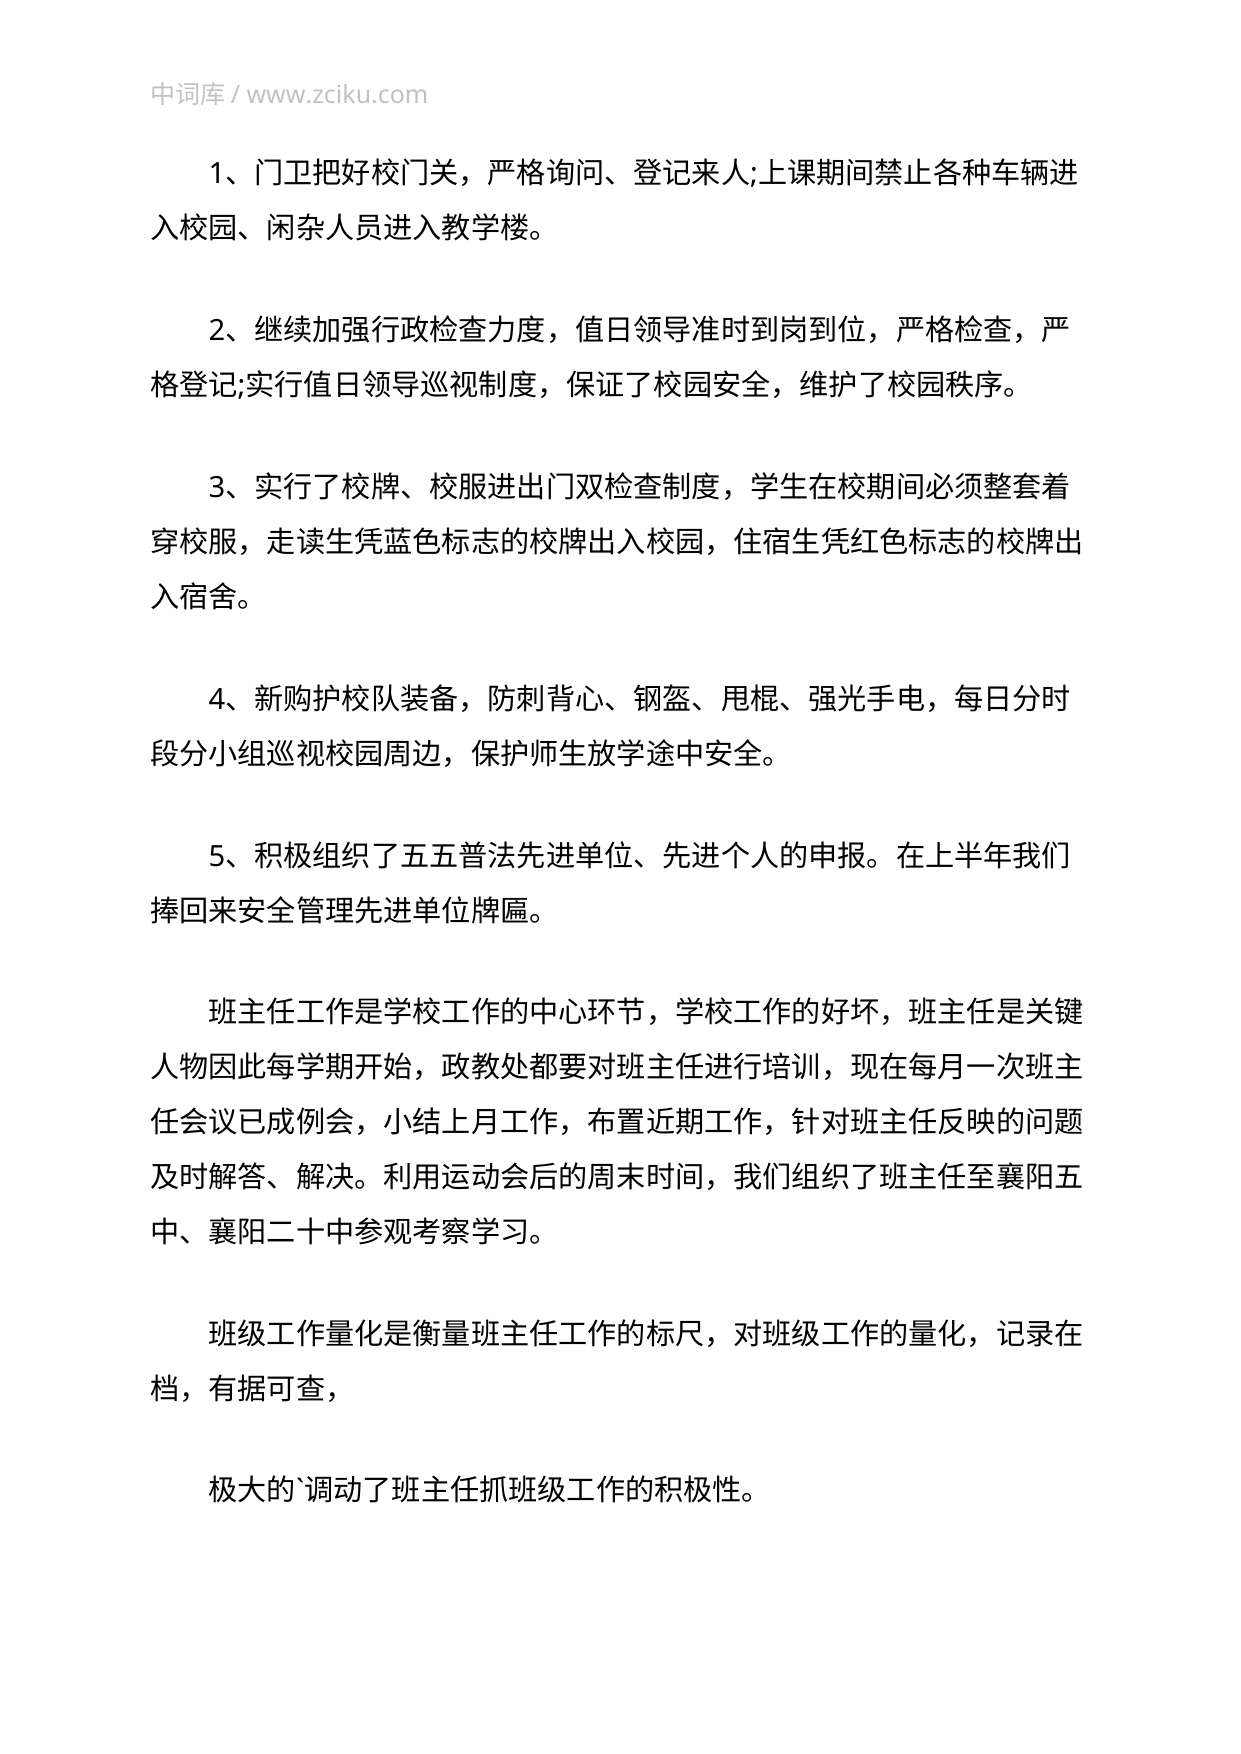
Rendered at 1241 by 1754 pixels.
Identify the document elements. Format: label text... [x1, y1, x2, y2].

text 5、积极组织了五五普法先进单位、先进个人的申报。在上半年我们捧回来安全管理先进单位牌匾。 [150, 832, 1090, 929]
text 1、门卫把好校门关，严格询问、登记来人;上课期间禁止各种车辆进入校园、闲杂人员进入教学楼。 [150, 150, 1090, 247]
text 4、新购护校队装备，防刺背心、钢盔、甩棍、强光手电，每日分时段分小组巡视校园周边，保护师生放学途中安全。 [150, 675, 1090, 773]
text 极大的`调动了班主任抓班级工作的积极性。 [150, 1467, 1090, 1509]
text 班级工作量化是衡量班主任工作的标尺，对班级工作的量化，记录在档，有据可查， [150, 1310, 1090, 1407]
text 3、实行了校牌、校服进出门双检查制度，学生在校期间必须整套着穿校服，走读生凭蓝色标志的校牌出入校园，住宿生凭红色标志的校牌出入宿舍。 [150, 464, 1090, 616]
text 班主任工作是学校工作的中心环节，学校工作的好坏，班主任是关键人物因此每学期开始，政教处都要对班主任进行培训，现在每月一次班主任会议已成例会，小结上月工作，布置近期工作，针对班主任反映的问题及时解答、解决。利用运动会后的周末时间，我们组织了班主任至襄阳五中、襄阳二十中参观考察学习。 [150, 989, 1090, 1251]
text 2、继续加强行政检查力度，值日领导准时到岗到位，严格检查，严格登记;实行值日领导巡视制度，保证了校园安全，维护了校园秩序。 [150, 307, 1090, 404]
